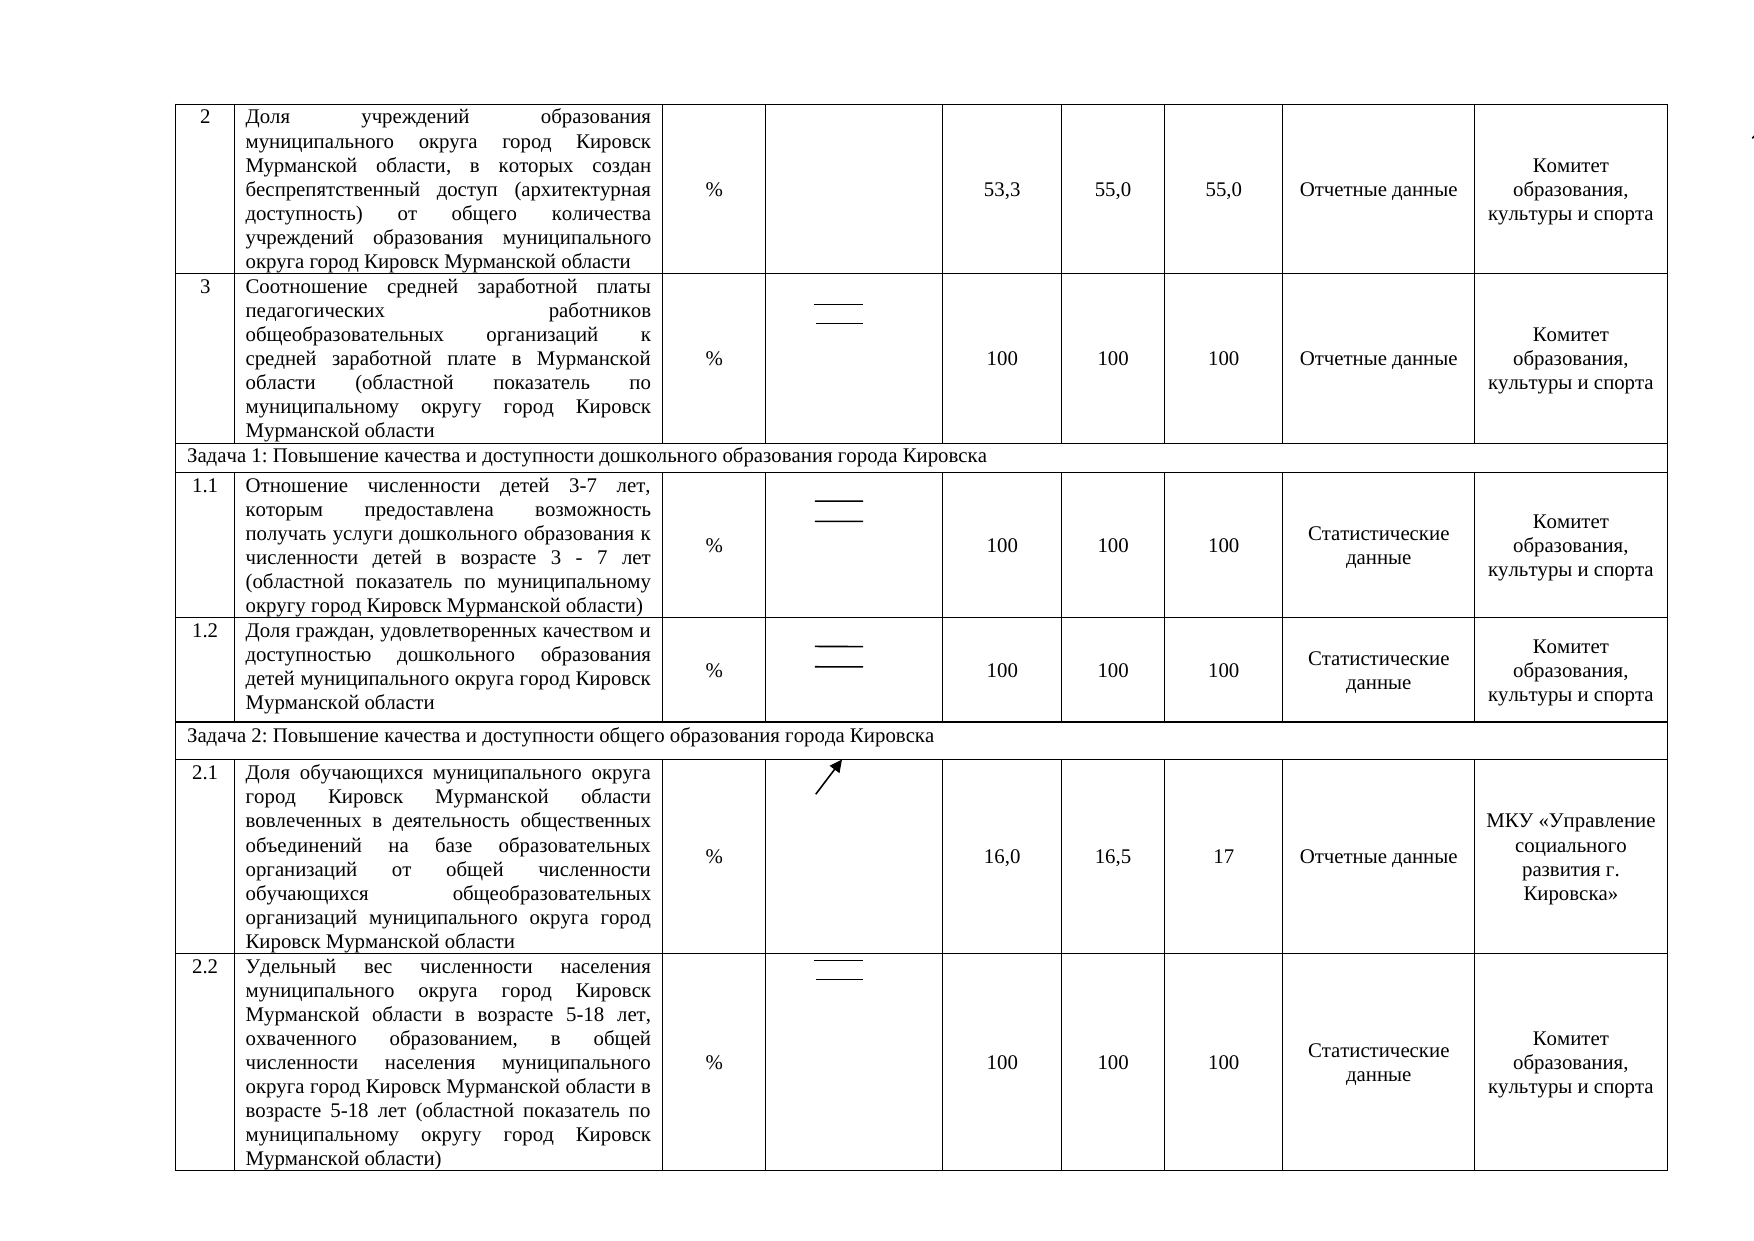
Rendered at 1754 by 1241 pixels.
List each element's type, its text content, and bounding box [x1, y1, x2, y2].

table_cell % [663, 760, 765, 953]
table_cell Комитет образования, культуры и спорта [1475, 618, 1667, 721]
table_cell % [663, 618, 765, 721]
table_cell 16,0 [943, 760, 1061, 953]
table_cell 100 [943, 954, 1061, 1170]
table_cell Доля учреждений образования муниципального округа город Кировск Мурманской области, в которых создан беспрепятственный доступ (архитектурная доступность) от общего количества учреждений образования муниципального округа город Кировск Мурманской области [235, 105, 662, 273]
table_cell 100 [943, 618, 1061, 721]
table_cell 100 [1165, 618, 1282, 721]
table_cell Статистические данные [1283, 954, 1474, 1170]
table_cell Отчетные данные [1283, 105, 1474, 273]
table_cell 1.1 [176, 473, 234, 617]
table_cell 2.2 [176, 954, 234, 1170]
table_cell Соотношение средней заработной платы педагогических работников общеобразовательных организаций к средней заработной плате в Мурманской области (областной показатель по муниципальному округу город Кировск Мурманской области [235, 274, 662, 442]
table_cell 100 [1062, 473, 1164, 617]
table_cell [766, 105, 942, 273]
table_cell Отчетные данные [1283, 274, 1474, 442]
table_cell 100 [1062, 618, 1164, 721]
table_cell 55,0 [1165, 105, 1282, 273]
table_cell [766, 274, 942, 442]
table_cell 100 [1165, 473, 1282, 617]
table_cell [1475, 954, 1667, 1170]
table_cell Задача 1: Повышение качества и доступности дошкольного образования города Кировска [176, 444, 1667, 472]
table_cell Статистические данные [1283, 473, 1474, 617]
table_cell Доля граждан, удовлетворенных качеством и доступностью дошкольного образования детей муниципального округа город Кировск Мурманской области [235, 618, 662, 721]
table_cell [766, 618, 942, 721]
table_cell 100 [1062, 274, 1164, 442]
table_cell [766, 954, 942, 1170]
table_cell МКУ «Управление социального развития г. Кировска» [1475, 760, 1667, 953]
table_cell Отношение численности детей 3-7 лет, которым предоставлена возможность получать услуги дошкольного образования к численности детей в возрасте 3 - 7 лет (областной показатель по муниципальному округу город Кировск Мурманской области) [235, 473, 662, 617]
table_cell 100 [1165, 954, 1282, 1170]
table_cell Доля обучающихся муниципального округа город Кировск Мурманской области вовлеченных в деятельность общественных объединений на базе образовательных организаций от общей численности обучающихся общеобразовательных организаций муниципального округа город Кировск Мурманской области [235, 760, 662, 953]
table_cell 100 [943, 473, 1061, 617]
table_cell Статистические данные [1283, 618, 1474, 721]
table_cell [766, 473, 942, 617]
table_cell 55,0 [1062, 105, 1164, 273]
table_cell 3 [176, 274, 234, 442]
table_cell 53,3 [943, 105, 1061, 273]
table_cell 100 [1165, 274, 1282, 442]
table_cell 100 [943, 274, 1061, 442]
table_cell 2.1 [176, 760, 234, 953]
table_cell % [663, 473, 765, 617]
table_cell [766, 760, 942, 953]
table_cell % [663, 274, 765, 442]
table_cell 16,5 [1062, 760, 1164, 953]
table_cell 2 [176, 105, 234, 273]
table_cell 1.2 [176, 618, 234, 721]
table_cell % [663, 105, 765, 273]
table_cell Отчетные данные [1283, 760, 1474, 953]
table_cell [1475, 105, 1667, 273]
table_cell % [663, 954, 765, 1170]
table_cell 100 [1062, 954, 1164, 1170]
table_cell Комитет образования, культуры и спорта [1475, 473, 1667, 617]
table_cell 17 [1165, 760, 1282, 953]
table_cell Задача 2: Повышение качества и доступности общего образования города Кировска [176, 723, 1667, 759]
table_cell Комитет образования, культуры и спорта [1475, 274, 1667, 442]
table_cell Удельный вес численности населения муниципального округа город Кировск Мурманской области в возрасте 5-18 лет, охваченного образованием, в общей численности населения муниципального округа город Кировск Мурманской области в возрасте 5-18 лет (областной показатель по муниципальному округу город Кировск Мурманской области) [235, 954, 662, 1170]
